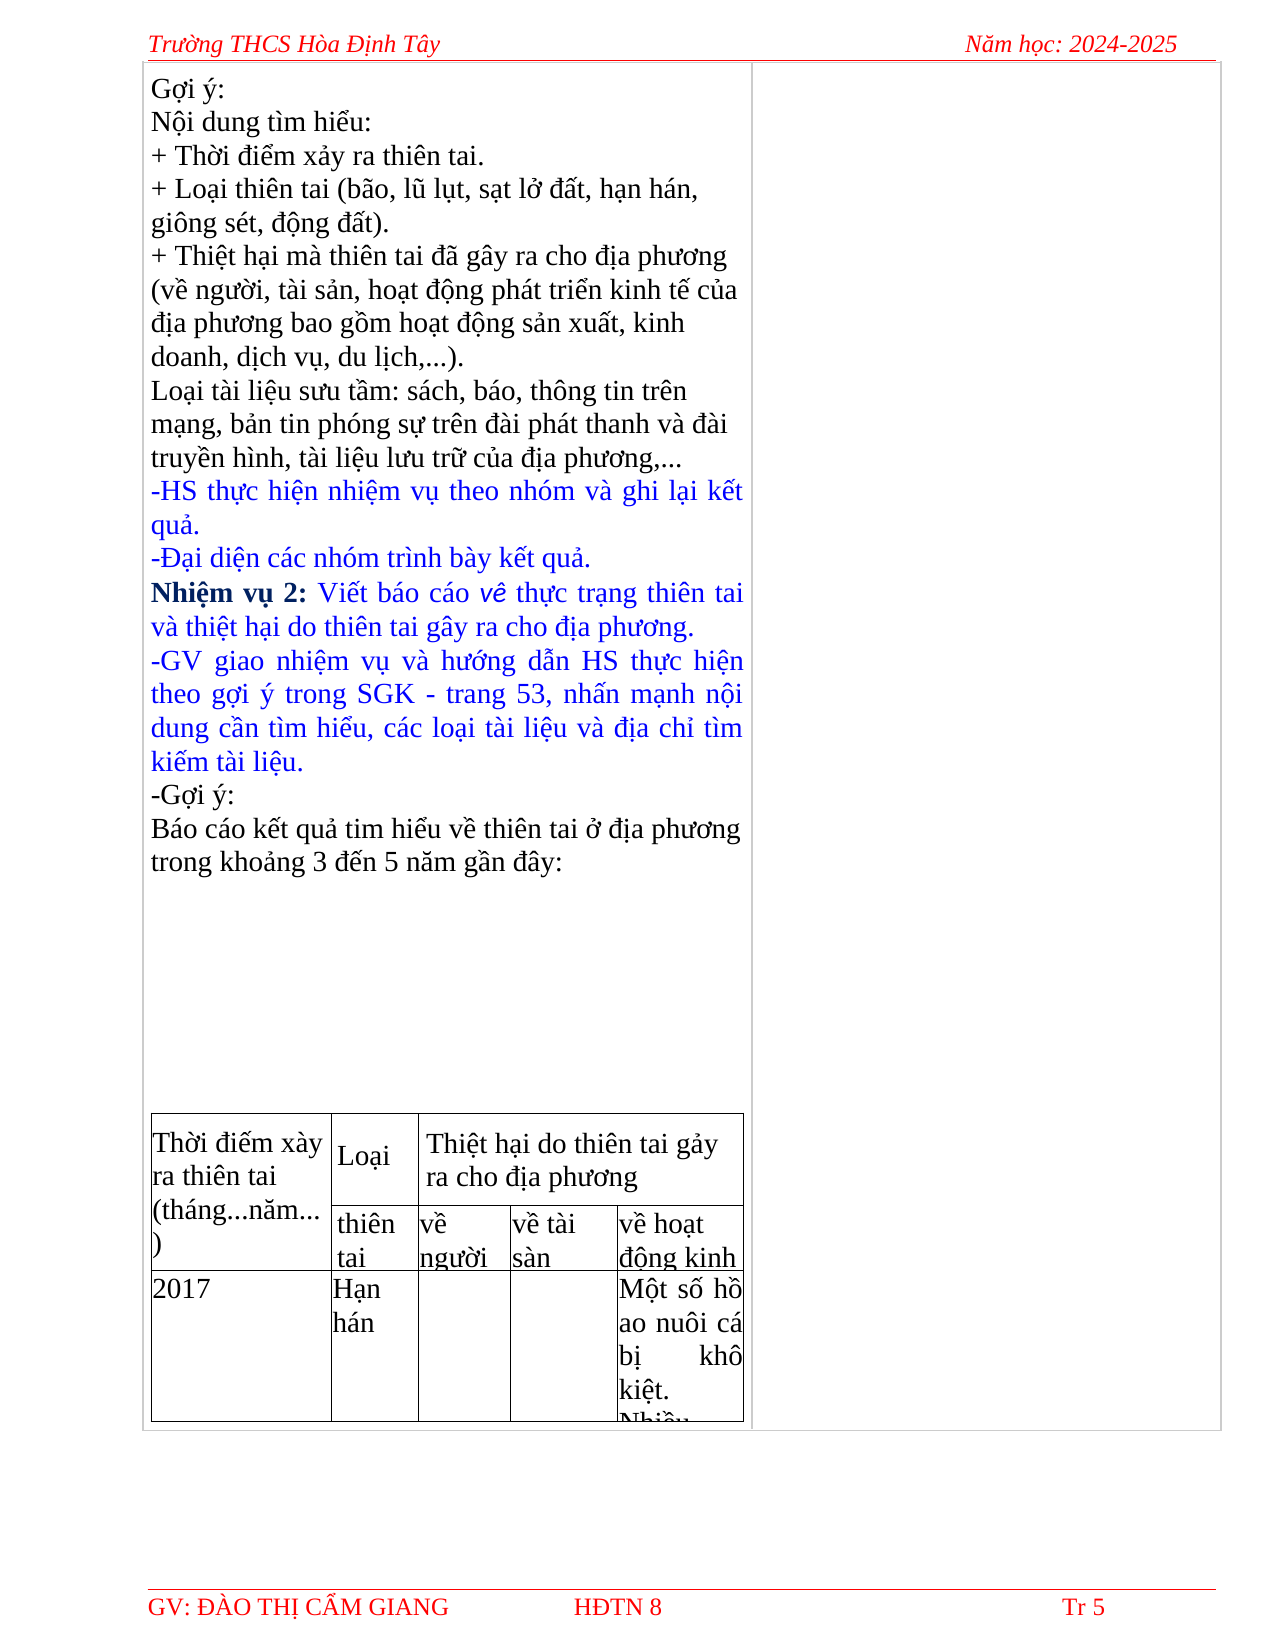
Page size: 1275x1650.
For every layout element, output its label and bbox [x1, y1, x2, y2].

table_cell [144, 63, 751, 1429]
table_cell [753, 63, 1220, 1429]
